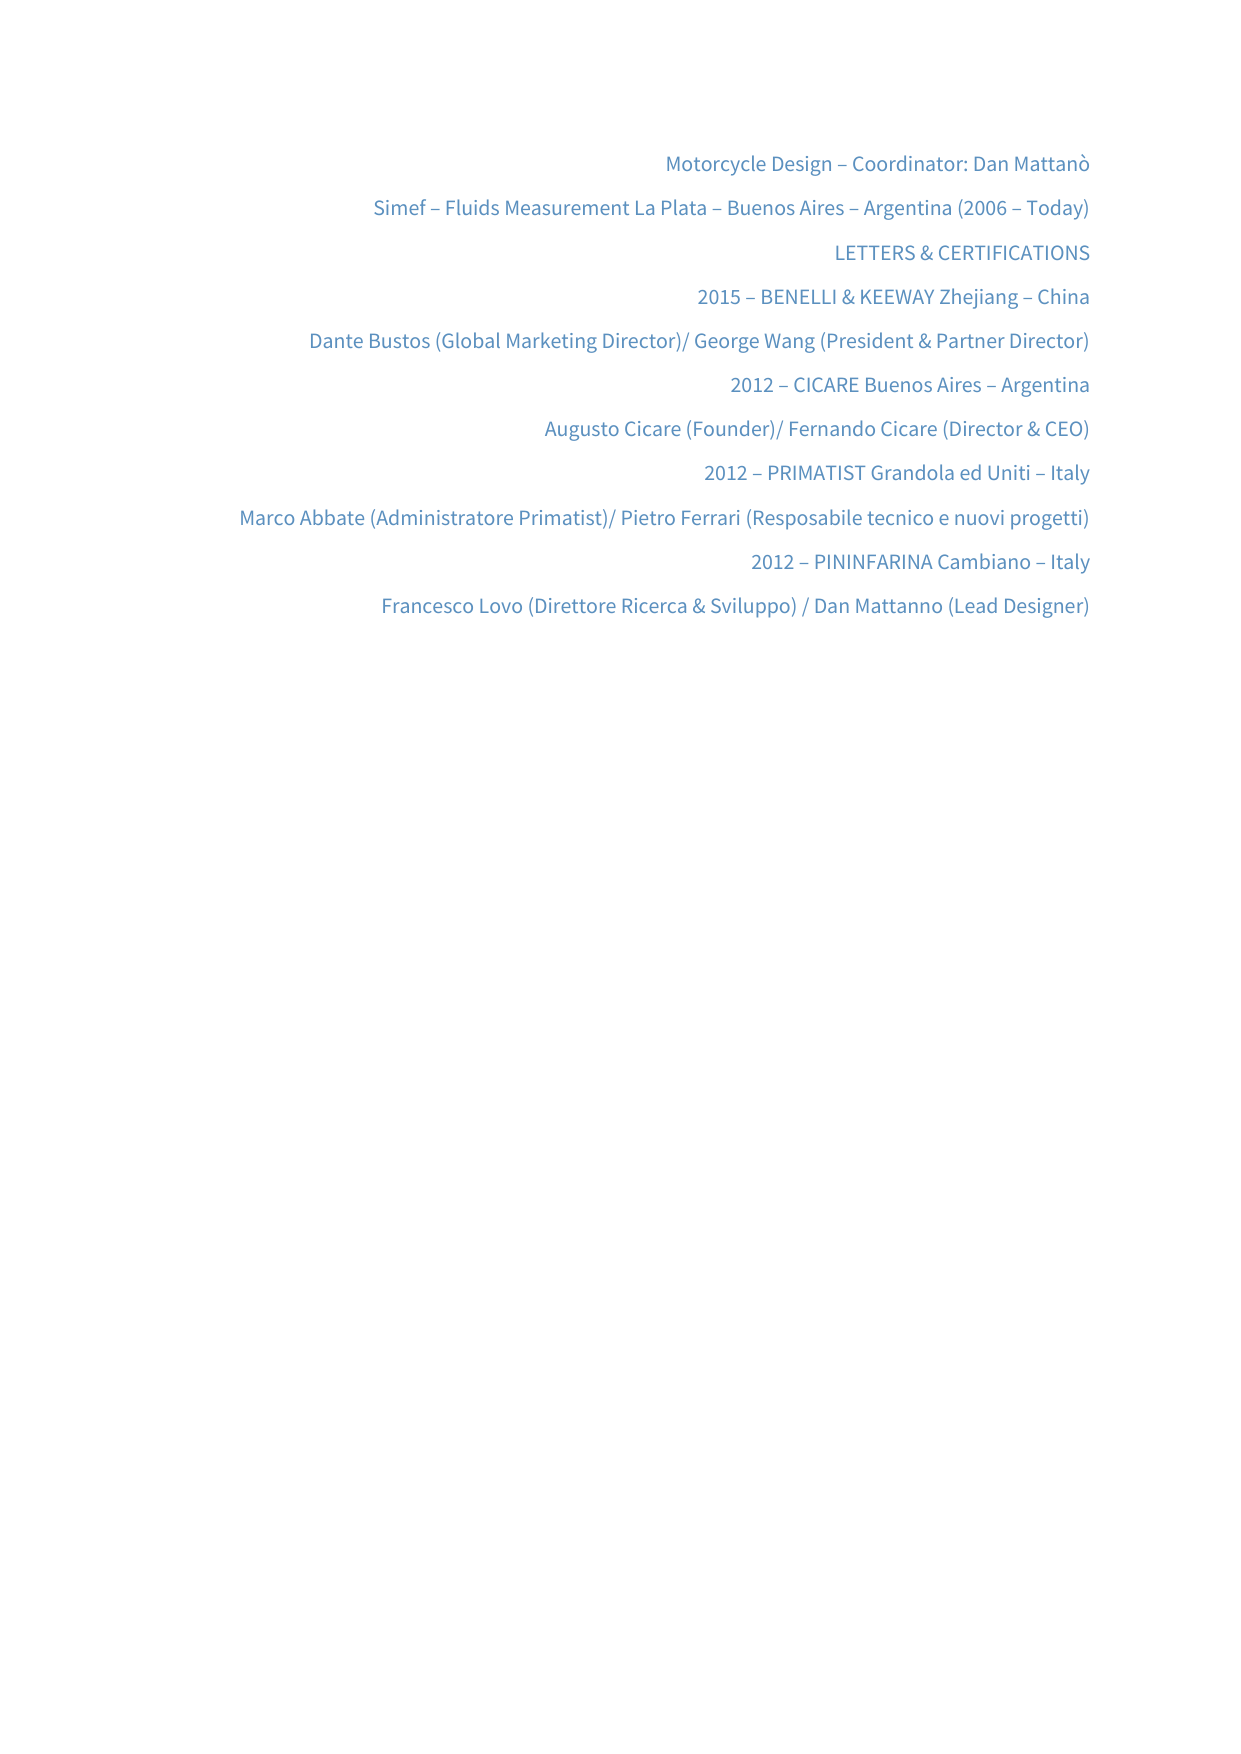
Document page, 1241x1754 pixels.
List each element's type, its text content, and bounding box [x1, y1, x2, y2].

text Dante Bustos (Global Marketing Director)/ George Wang (President & Partner Director) [150, 327, 1090, 354]
text Marco Abbate (Administratore Primatist)/ Pietro Ferrari (Resposabile tecnico e nuovi progetti) [150, 503, 1090, 531]
text 2012 – CICARE Buenos Aires – Argentina [150, 371, 1090, 398]
text LETTERS & CERTIFICATIONS [150, 238, 1090, 266]
text Motorcycle Design – Coordinator: Dan Mattanò [150, 150, 1090, 177]
text 2012 – PININFARINA Cambiano – Italy [150, 547, 1090, 575]
text Augusto Cicare (Founder)/ Fernando Cicare (Director & CEO) [150, 415, 1090, 442]
text 2015 – BENELLI & KEEWAY Zhejiang – China [150, 282, 1090, 310]
text Francesco Lovo (Direttore Ricerca & Sviluppo) / Dan Mattanno (Lead Designer) [150, 592, 1090, 619]
text Simef – Fluids Measurement La Plata – Buenos Aires – Argentina (2006 – Today) [150, 194, 1090, 222]
text 2012 – PRIMATIST Grandola ed Uniti – Italy [150, 459, 1090, 487]
